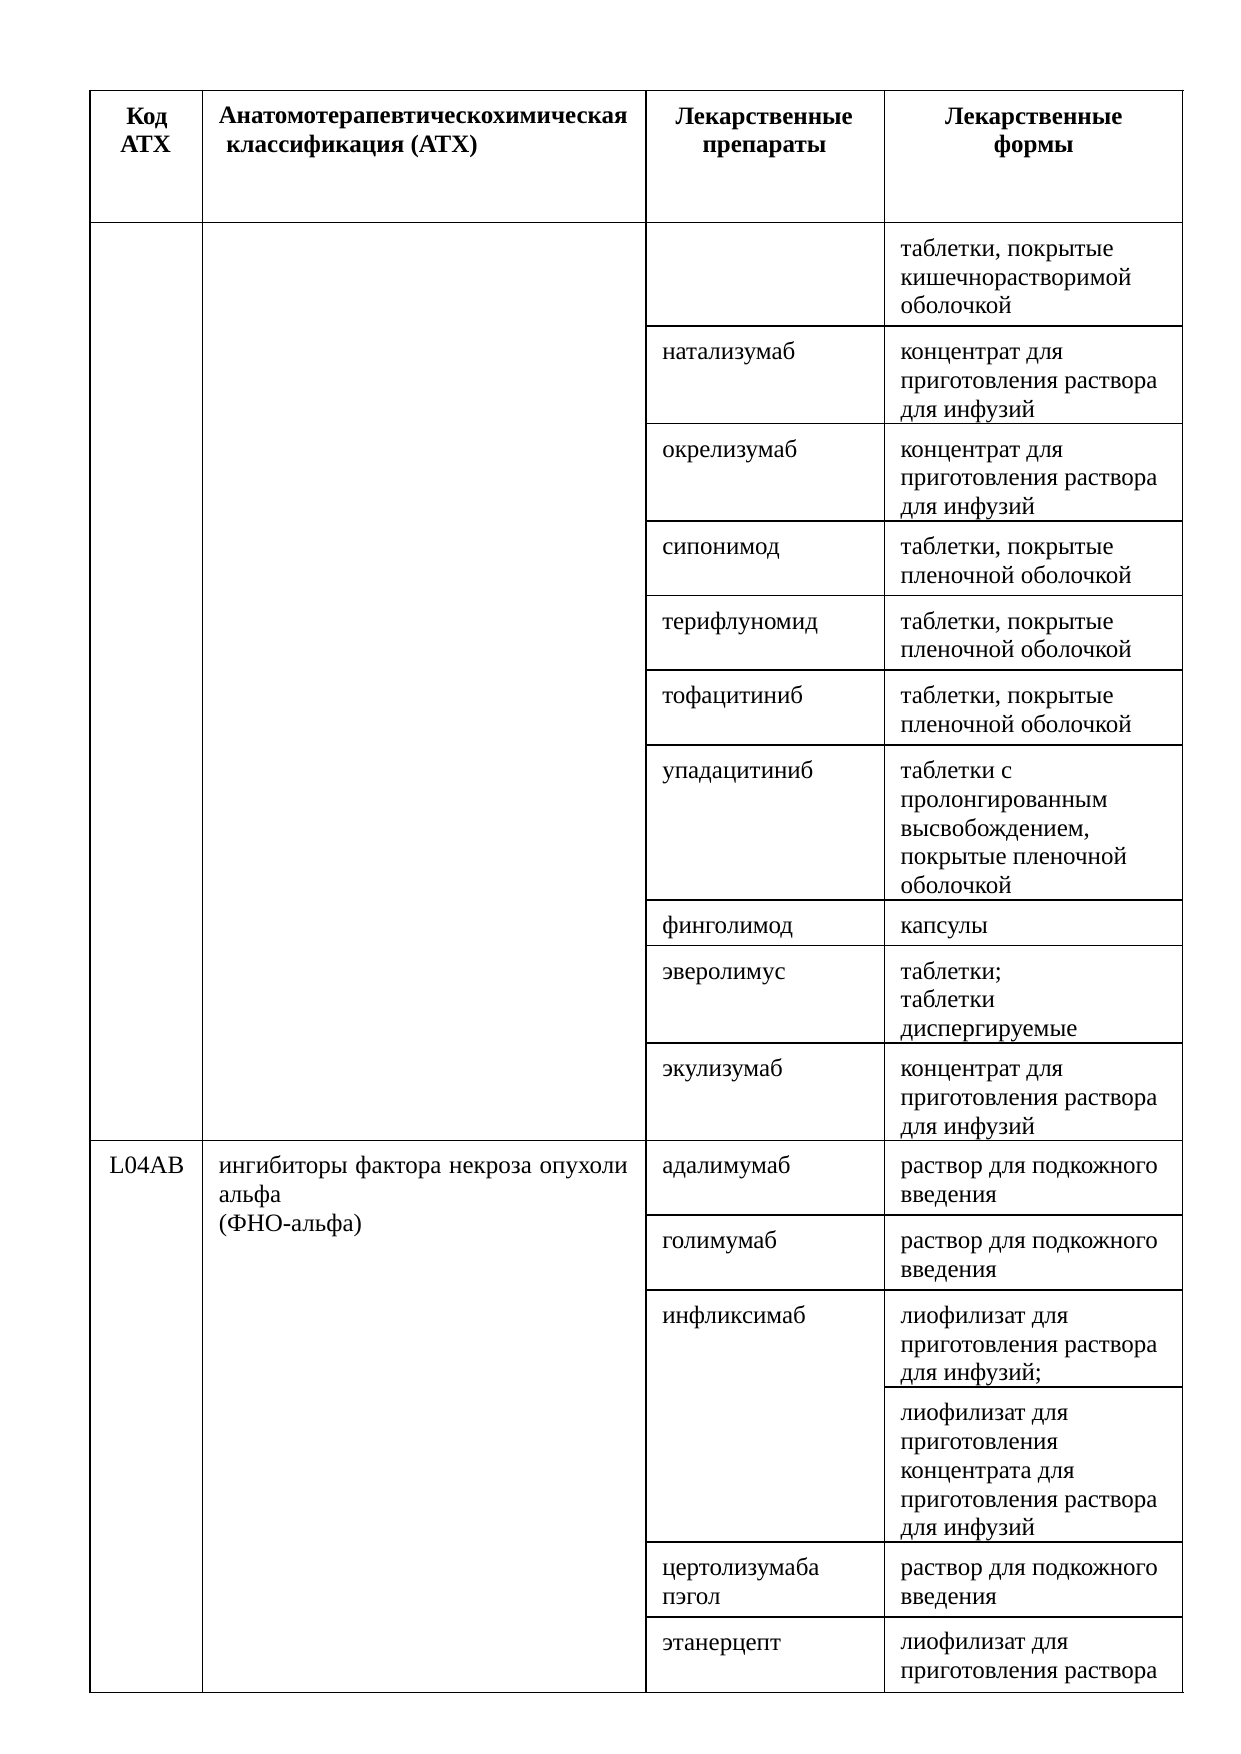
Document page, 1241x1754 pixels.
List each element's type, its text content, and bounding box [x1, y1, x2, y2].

table_cell упадацитиниб [647, 746, 884, 899]
table_cell таблетки, покрытые кишечнорастворимой оболочкой [885, 223, 1182, 325]
table_cell раствор для подкожного введения [885, 1543, 1182, 1616]
table_cell таблетки, покрытые пленочной оболочкой [885, 596, 1182, 669]
table_cell таблетки, покрытые пленочной оболочкой [885, 522, 1182, 594]
table_cell [647, 223, 884, 325]
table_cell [885, 1618, 1182, 1692]
table_cell L04AB [91, 1141, 202, 1692]
table_cell финголимод [647, 901, 884, 945]
table_cell таблетки с пролонгированным высвобождением, покрытые пленочной оболочкой [885, 746, 1182, 899]
table_header Код АТХ [91, 91, 202, 222]
table_cell цертолизумаба пэгол [647, 1543, 884, 1616]
table_cell этанерцепт [647, 1618, 884, 1692]
table_cell эверолимус [647, 946, 884, 1042]
table_cell ингибиторы фактора некроза опухоли альфа (ФНО-альфа) [203, 1141, 645, 1692]
table_cell таблетки, покрытые пленочной оболочкой [885, 671, 1182, 744]
table_cell концентрат для приготовления раствора для инфузий [885, 1044, 1182, 1139]
table_cell лиофилизат для приготовления раствора для инфузий; [885, 1291, 1182, 1386]
table_cell голимумаб [647, 1216, 884, 1289]
table_cell терифлуномид [647, 596, 884, 669]
table_cell тофацитиниб [647, 671, 884, 744]
table_cell окрелизумаб [647, 424, 884, 520]
table_cell экулизумаб [647, 1044, 884, 1139]
table_cell [91, 223, 202, 1139]
table_cell адалимумаб [647, 1141, 884, 1214]
table_header Анатомотерапевтическохимическая классификация (АТХ) [203, 91, 645, 222]
table_header Лекарственные формы [885, 91, 1182, 222]
table_cell концентрат для приготовления раствора для инфузий [885, 424, 1182, 520]
table_cell таблетки; таблетки диспергируемые [885, 946, 1182, 1042]
table_cell сипонимод [647, 522, 884, 594]
table_header Лекарственные препараты [647, 91, 884, 222]
table_cell лиофилизат для приготовления концентрата для приготовления раствора для инфузий [885, 1388, 1182, 1541]
table_cell инфликсимаб [647, 1291, 884, 1541]
table_cell концентрат для приготовления раствора для инфузий [885, 327, 1182, 423]
table_cell капсулы [885, 901, 1182, 945]
table_cell раствор для подкожного введения [885, 1216, 1182, 1289]
table_cell натализумаб [647, 327, 884, 423]
table_cell [203, 223, 645, 1139]
table_cell раствор для подкожного введения [885, 1141, 1182, 1214]
